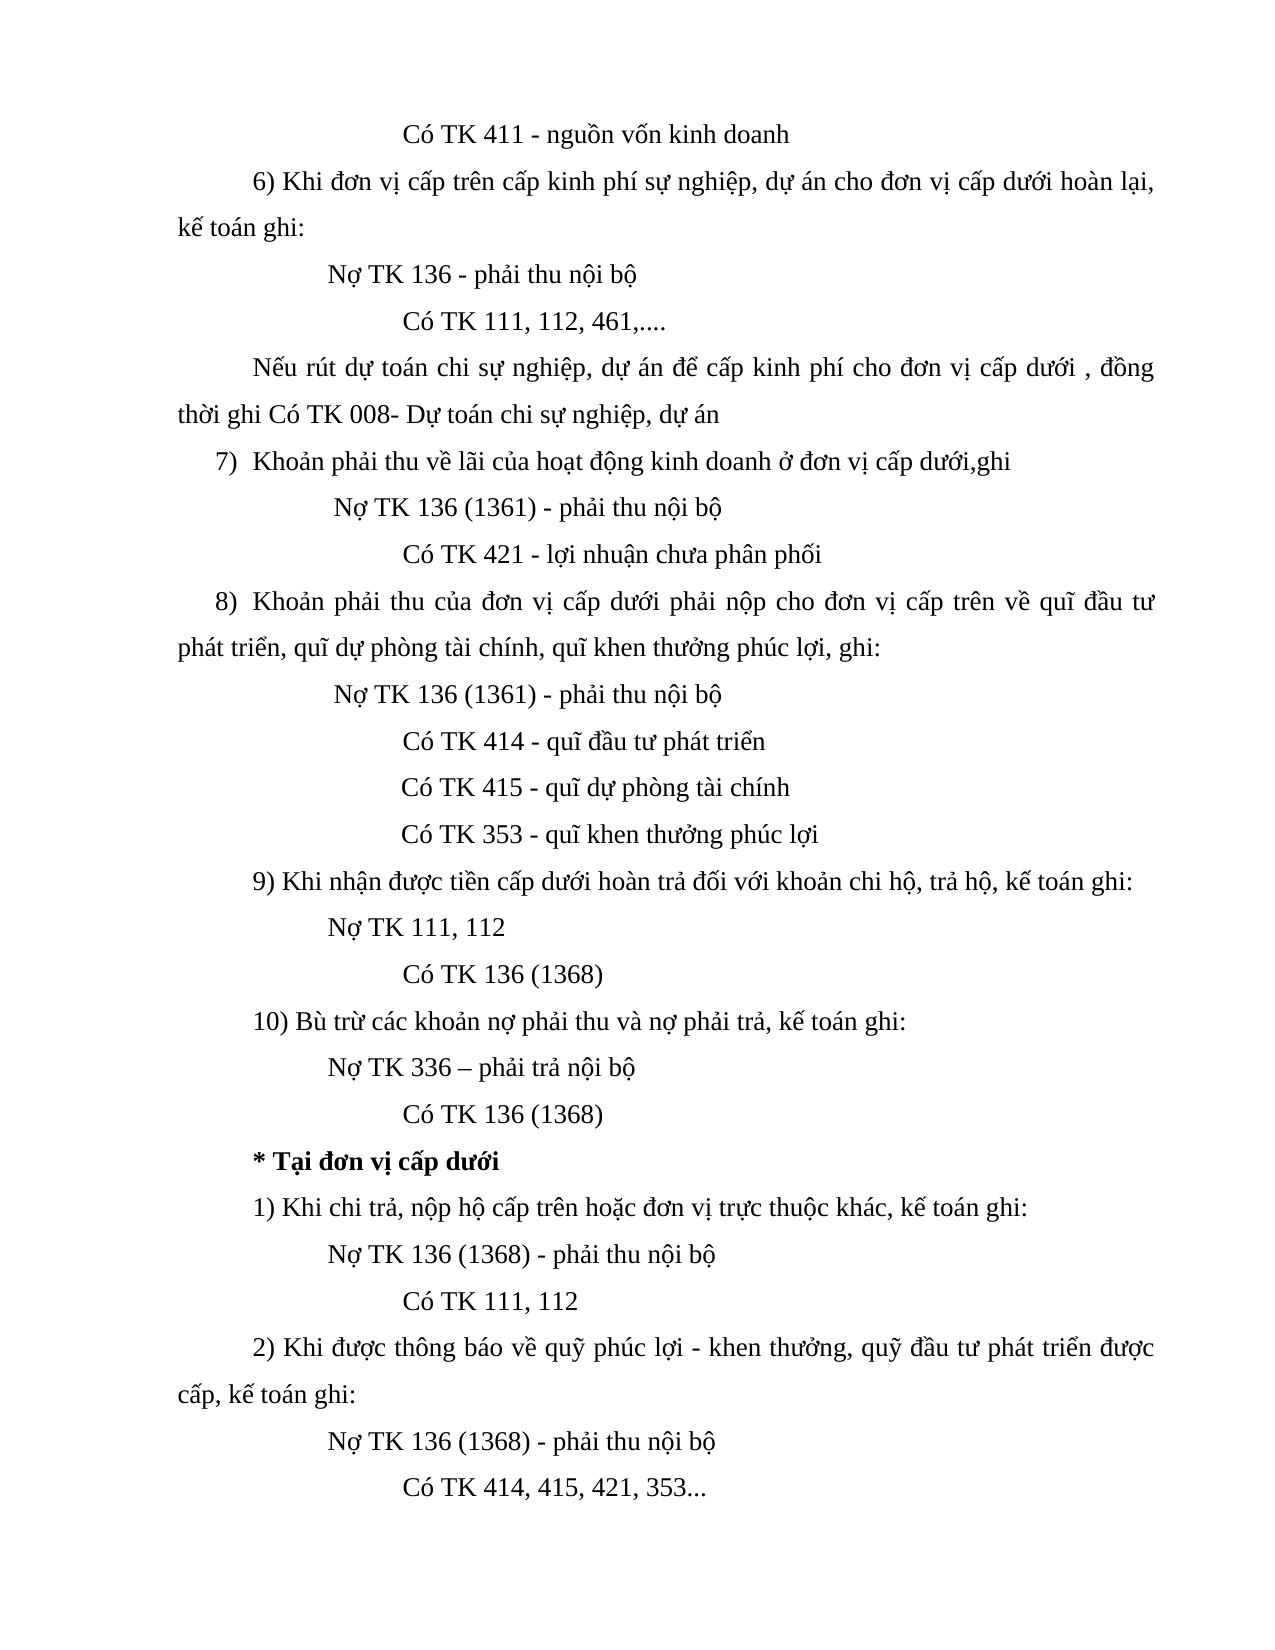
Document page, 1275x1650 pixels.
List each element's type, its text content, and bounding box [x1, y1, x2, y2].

text Nợ TK 111, 112 [177, 911, 1157, 943]
text Có TK 111, 112 [177, 1285, 1157, 1316]
text Có TK 353 - quĩ khen thưởng phúc lợi [177, 818, 1157, 849]
text Có TK 415 - quĩ dự phòng tài chính [177, 771, 1157, 803]
text Nếu rút dự toán chi sự nghiệp, dự án để cấp kinh phí cho đơn vị cấp dưới , đồng thời ghi Có TK 008- Dự toán chi sự nghiệp, dự án [177, 351, 1157, 429]
text Có TK 111, 112, 461,.... [177, 305, 1157, 336]
text Nợ TK 136 (1368) - phải thu nội bộ [177, 1425, 1157, 1456]
text Nợ TK 136 - phải thu nội bộ [177, 258, 1157, 289]
text 10) Bù trừ các khoản nợ phải thu và nợ phải trả, kế toán ghi: [177, 1005, 1157, 1036]
list Khoản phải thu của đơn vị cấp dưới phải nộp cho đơn vị cấp trên về quĩ đầu tư phát triển, quĩ dự phòng tài chính, quĩ khen thưởng phúc lợi, ghi: [177, 585, 1157, 663]
text Có TK 136 (1368) [177, 1098, 1157, 1129]
text Nợ TK 136 (1361) - phải thu nội bộ [177, 678, 1157, 709]
text Có TK 421 - lợi nhuận chưa phân phối [177, 538, 1157, 569]
text Có TK 414 - quĩ đầu tư phát triển [177, 725, 1157, 756]
text * Tại đơn vị cấp dưới [177, 1145, 1157, 1176]
text 9) Khi nhận được tiền cấp dưới hoàn trả đối với khoản chi hộ, trả hộ, kế toán ghi: [177, 865, 1157, 896]
text Có TK 136 (1368) [177, 958, 1157, 989]
text Nợ TK 136 (1361) - phải thu nội bộ [177, 491, 1157, 523]
text 6) Khi đơn vị cấp trên cấp kinh phí sự nghiệp, dự án cho đơn vị cấp dưới hoàn lại, kế toán ghi: [177, 165, 1157, 243]
list Khoản phải thu về lãi của hoạt động kinh doanh ở đơn vị cấp dưới,ghi [177, 445, 1157, 476]
text 1) Khi chi trả, nộp hộ cấp trên hoặc đơn vị trực thuộc khác, kế toán ghi: [177, 1191, 1157, 1223]
text Nợ TK 136 (1368) - phải thu nội bộ [177, 1238, 1157, 1269]
text 2) Khi được thông báo về quỹ phúc lợi - khen thưởng, quỹ đầu tư phát triển được cấp, kế toán ghi: [177, 1331, 1157, 1409]
text Có TK 411 - nguồn vốn kinh doanh [177, 118, 1157, 149]
text Nợ TK 336 – phải trả nội bộ [177, 1051, 1157, 1083]
text Có TK 414, 415, 421, 353... [177, 1471, 1157, 1503]
